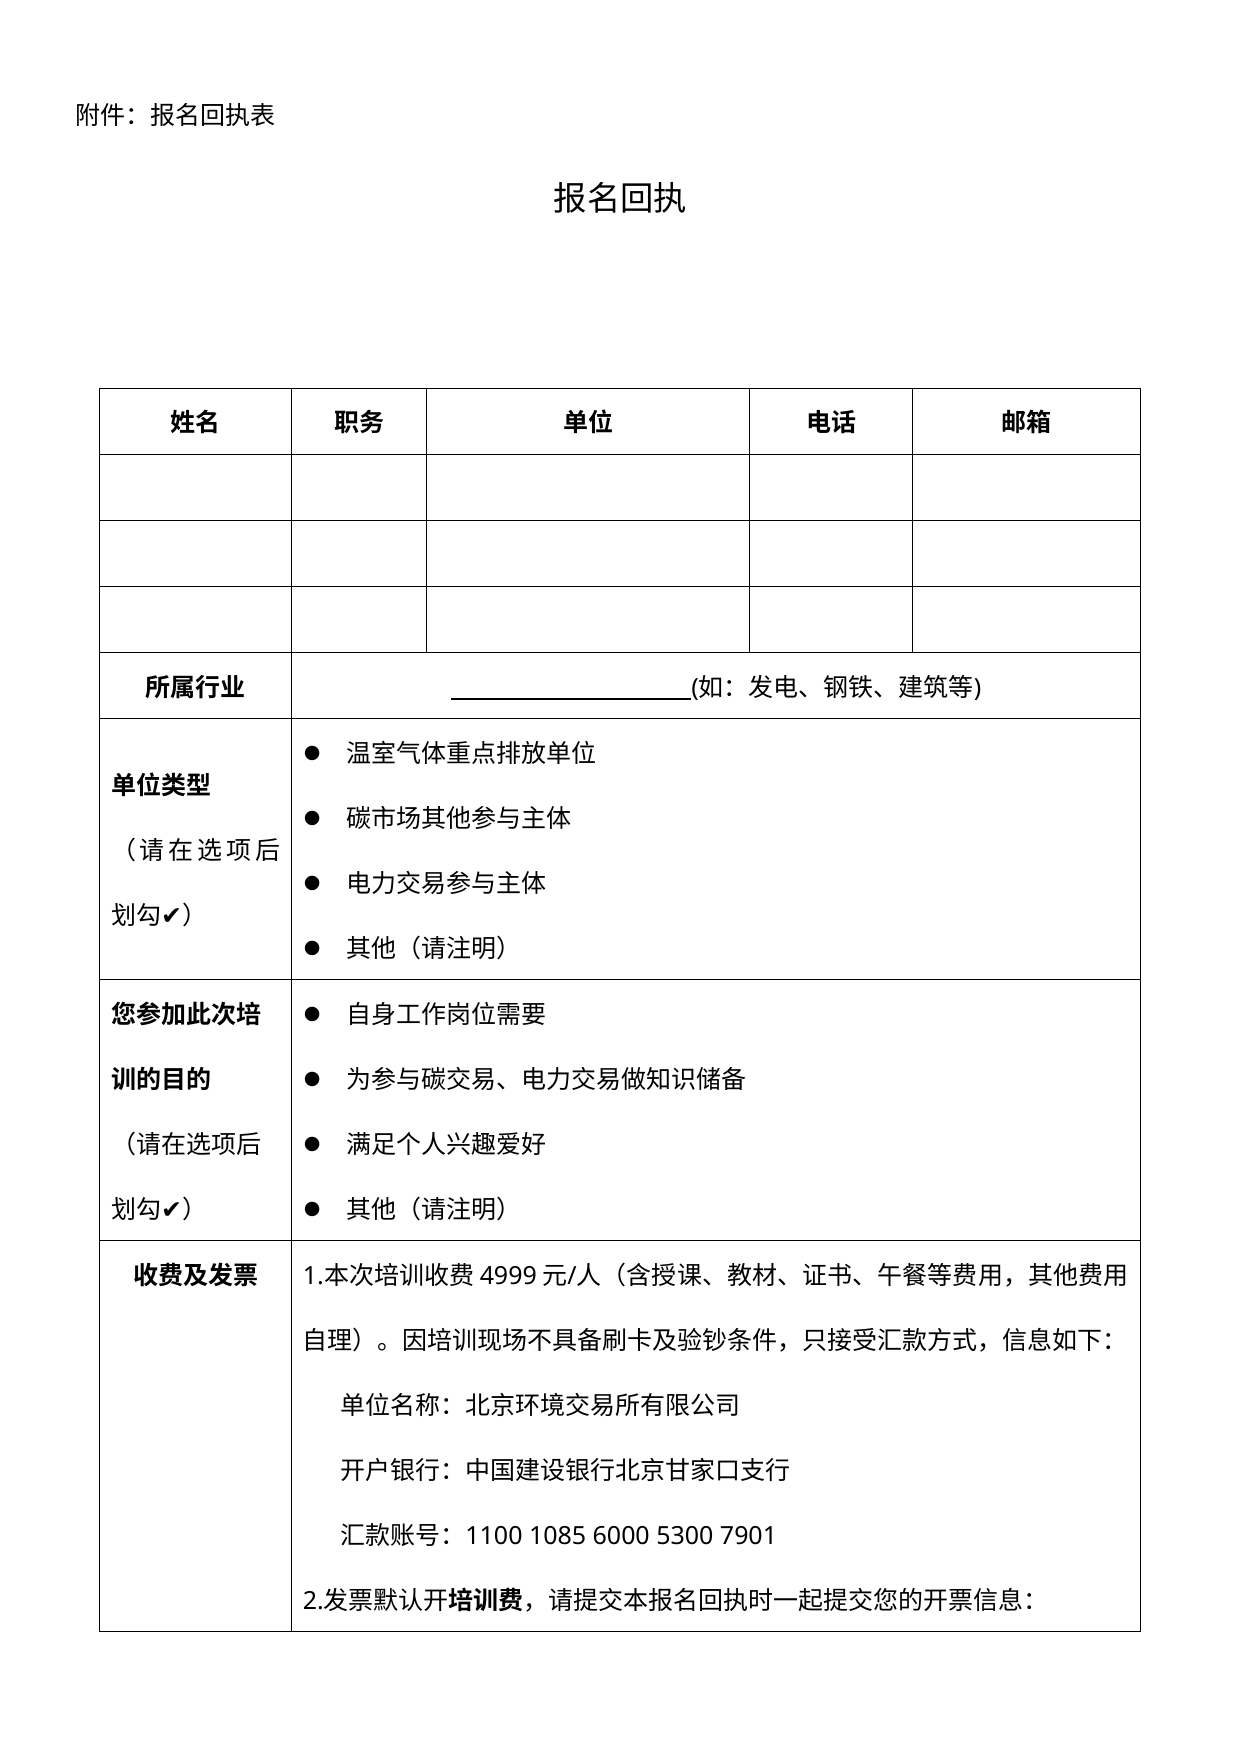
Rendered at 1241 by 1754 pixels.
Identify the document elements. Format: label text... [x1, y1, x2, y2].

table_header 电话 [750, 389, 912, 453]
table_cell [292, 587, 426, 652]
table_cell [750, 455, 912, 519]
table_cell [100, 455, 291, 519]
table_cell 温室气体重点排放单位 碳市场其他参与主体 电力交易参与主体 其他（请注明） [292, 719, 1140, 979]
table_cell [292, 455, 426, 519]
table_cell [100, 587, 291, 652]
table_header 姓名 [100, 389, 291, 453]
table_cell 自身工作岗位需要 为参与碳交易、电力交易做知识储备 满足个人兴趣爱好 其他（请注明） [292, 980, 1140, 1240]
table_header 职务 [292, 389, 426, 453]
table_cell 您参加此次培训的目的 （请在选项后划勾✔） [100, 980, 291, 1240]
table_cell [913, 521, 1140, 586]
text 附件：报名回执表 [75, 81, 1165, 146]
table_cell [427, 587, 749, 652]
table_cell [913, 455, 1140, 519]
table_cell [427, 521, 749, 586]
table_cell (如：发电、钢铁、建筑等) [292, 653, 1140, 718]
table_cell [750, 587, 912, 652]
table_header 邮箱 [913, 389, 1140, 453]
table_cell [427, 455, 749, 519]
table_cell 所属行业 [100, 653, 291, 718]
table_header 单位 [427, 389, 749, 453]
table_cell [913, 587, 1140, 652]
text 报名回执 [75, 164, 1165, 229]
table_cell [750, 521, 912, 586]
table_cell [100, 521, 291, 586]
table_cell 单位类型 （请在选项后划勾✔） [100, 719, 291, 979]
table_cell [292, 521, 426, 586]
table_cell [292, 1241, 1140, 1631]
table_cell 收费及发票 [100, 1241, 291, 1631]
